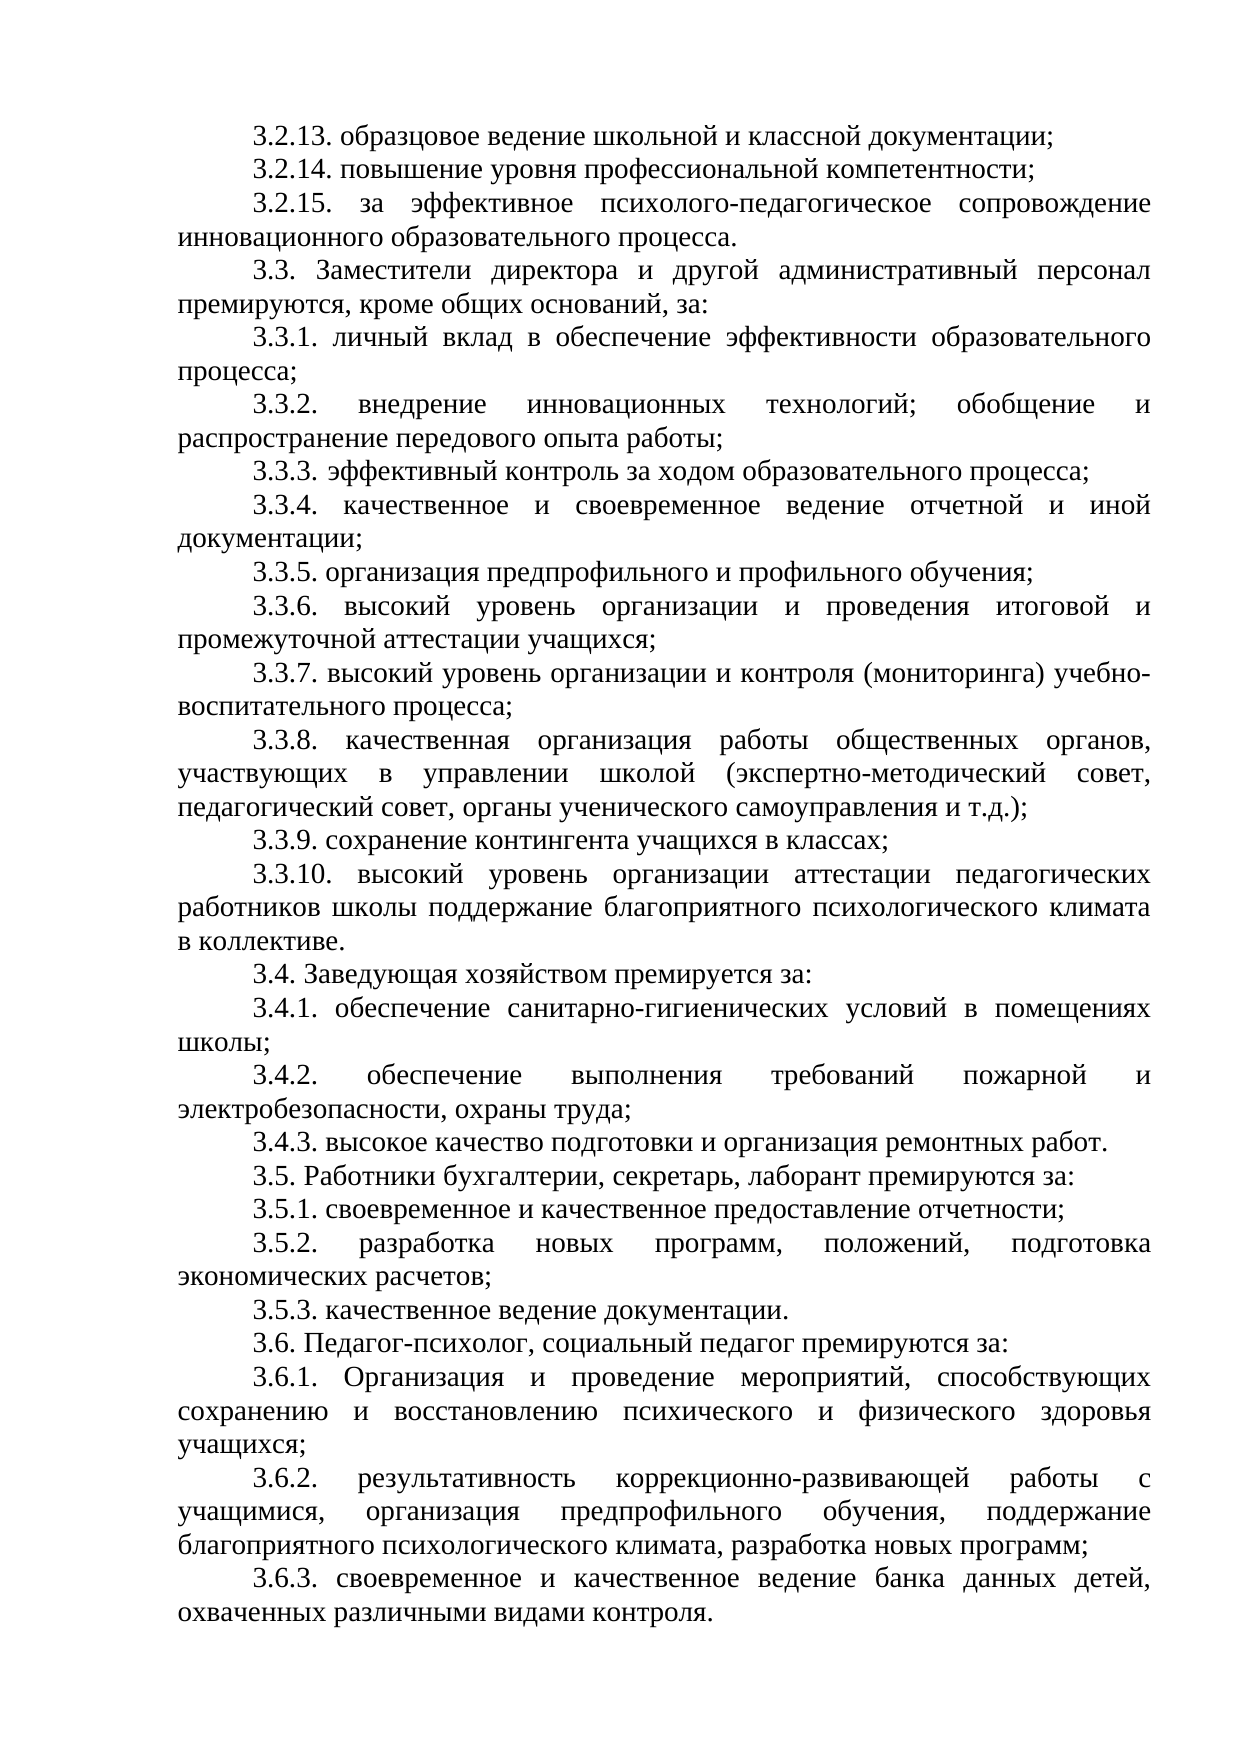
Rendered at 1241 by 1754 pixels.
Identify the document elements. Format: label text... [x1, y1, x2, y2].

text 3.6.1. Организация и проведение мероприятий, способствующих сохранению и восстановлению психического и физического здоровья учащихся; [177, 1359, 1152, 1460]
text 3.2.14. повышение уровня профессиональной компетентности; [177, 152, 1152, 185]
text 3.3.9. сохранение контингента учащихся в классах; [177, 822, 1152, 856]
text 3.6. Педагог-психолог, социальный педагог премируются за: [177, 1326, 1152, 1359]
text 3.4. Заведующая хозяйством премируется за: [177, 957, 1152, 990]
text 3.3.6. высокий уровень организации и проведения итоговой и промежуточной аттестации учащихся; [177, 588, 1152, 655]
text 3.6.2. результативность коррекционно-развивающей работы с учащимися, организация предпрофильного обучения, поддержание благоприятного психологического климата, разработка новых программ; [177, 1460, 1152, 1560]
text 3.3.10. высокий уровень организации аттестации педагогических работников школы поддержание благоприятного психологического климата в коллективе. [177, 856, 1152, 957]
text 3.3.8. качественная организация работы общественных органов, участвующих в управлении школой (экспертно-методический совет, педагогический совет, органы ученического самоуправления и т.д.); [177, 722, 1152, 822]
text 3.3.7. высокий уровень организации и контроля (мониторинга) учебно-воспитательного процесса; [177, 655, 1152, 722]
list эффективный контроль за ходом образовательного процесса; [252, 453, 1152, 487]
text 3.4.3. высокое качество подготовки и организация ремонтных работ. [177, 1124, 1152, 1158]
text 3.5.1. своевременное и качественное предоставление отчетности; [177, 1191, 1152, 1225]
text 3.3.4. качественное и своевременное ведение отчетной и иной документации; [177, 487, 1152, 554]
text 3.4.1. обеспечение санитарно-гигиенических условий в помещениях школы; [177, 990, 1152, 1057]
text 3.5.2. разработка новых программ, положений, подготовка экономических расчетов; [177, 1225, 1152, 1292]
text 3.3.5. организация предпрофильного и профильного обучения; [177, 554, 1152, 588]
text 3.6.3. своевременное и качественное ведение банка данных детей, охваченных различными видами контроля. [177, 1560, 1152, 1627]
text 3.3.1. личный вклад в обеспечение эффективности образовательного процесса; [177, 319, 1152, 386]
text 3.5. Работники бухгалтерии, секретарь, лаборант премируются за: [177, 1158, 1152, 1191]
text 3.2.15. за эффективное психолого-педагогическое сопровождение инновационного образовательного процесса. [177, 185, 1152, 252]
text 3.3. Заместители директора и другой административный персонал премируются, кроме общих оснований, за: [177, 252, 1152, 319]
text 3.5.3. качественное ведение документации. [177, 1292, 1152, 1326]
text 3.4.2. обеспечение выполнения требований пожарной и электробезопасности, охраны труда; [177, 1057, 1152, 1124]
text 3.2.13. образцовое ведение школьной и классной документации; [177, 118, 1152, 152]
text 3.3.2. внедрение инновационных технологий; обобщение и распространение передового опыта работы; [177, 386, 1152, 453]
